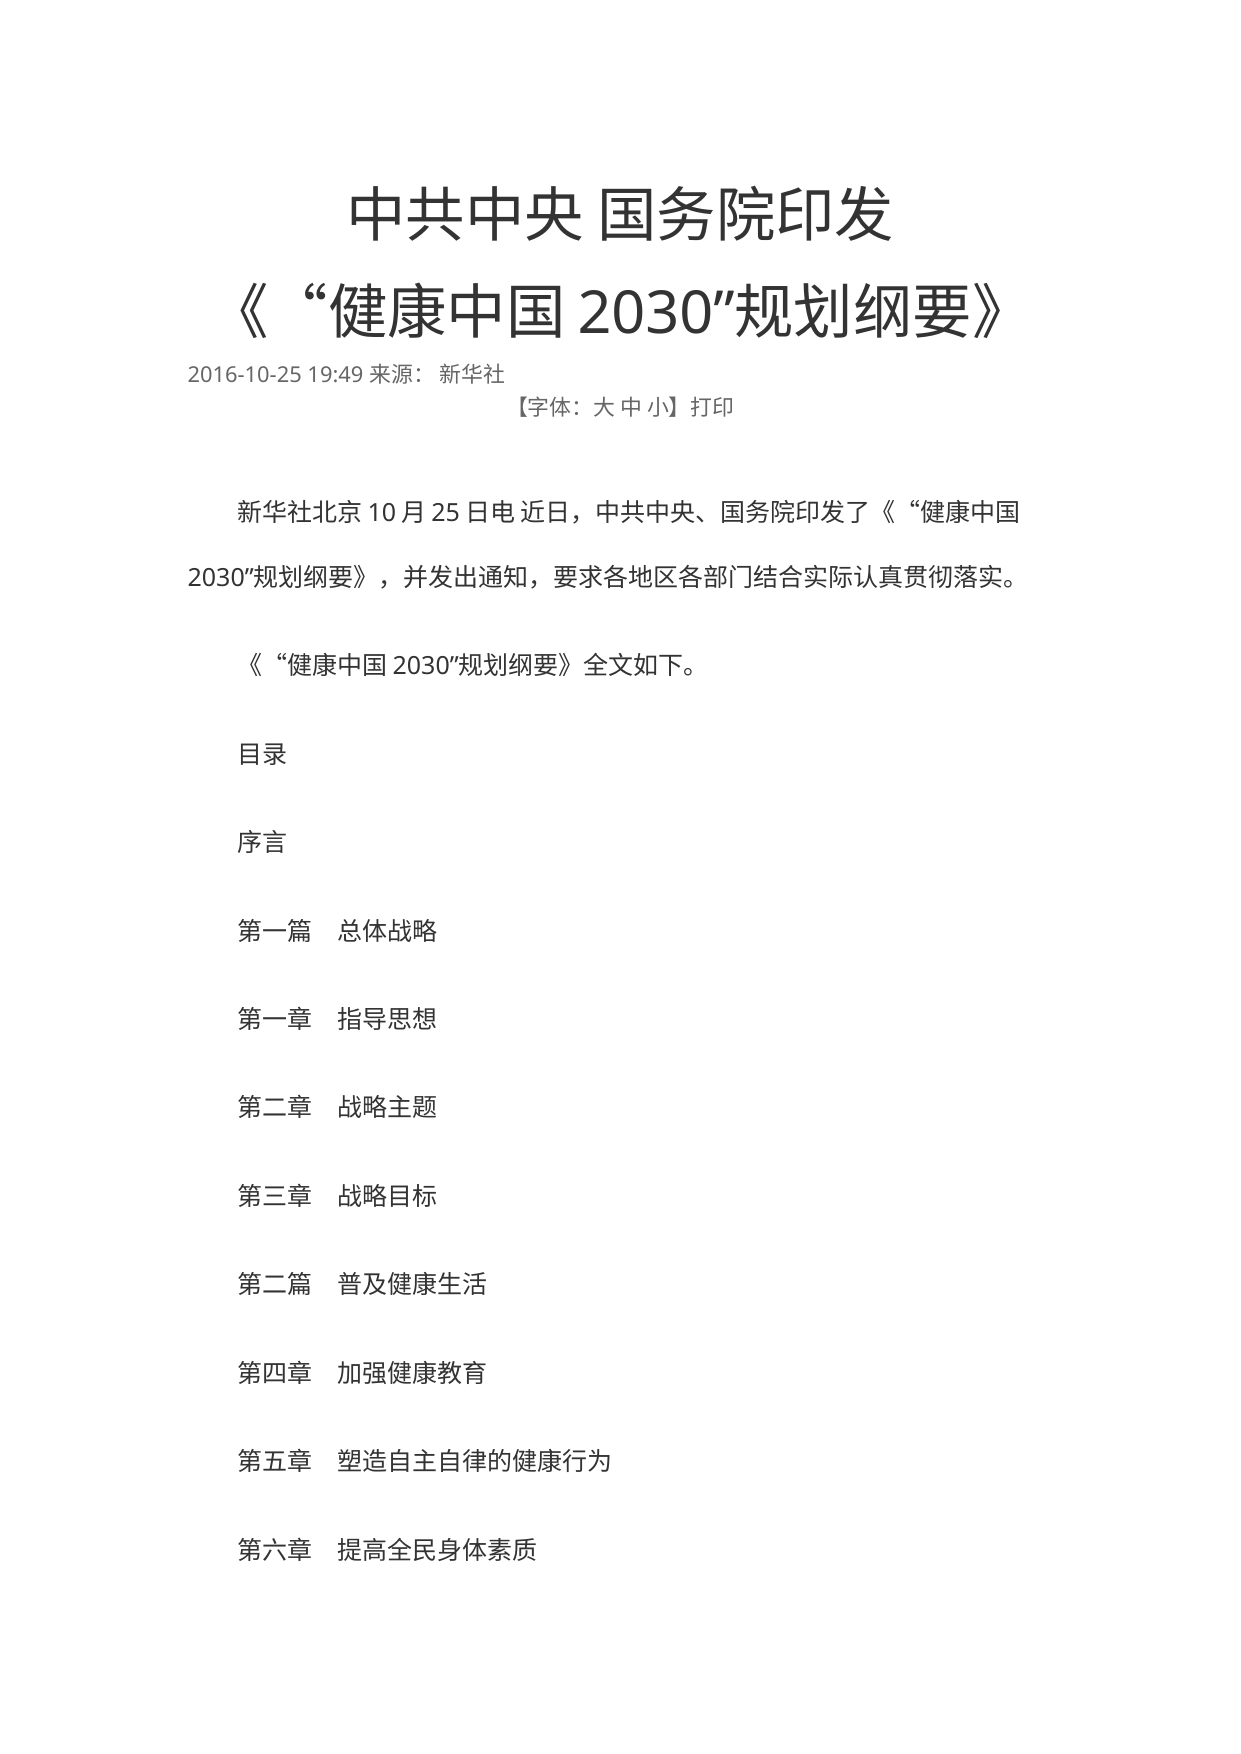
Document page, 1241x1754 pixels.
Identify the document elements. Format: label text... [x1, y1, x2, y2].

text 新华社北京10月25日电 近日，中共中央、国务院印发了《“健康中国2030”规划纲要》，并发出通知，要求各地区各部门结合实际认真贯彻落实。 [187, 478, 1053, 608]
text 第二章 战略主题 [187, 1073, 1053, 1138]
text 目录 [187, 720, 1053, 785]
text 2016-10-25 19:49 来源： 新华社 [187, 357, 1053, 389]
text 中共中央 国务院印发 《“健康中国2030”规划纲要》 [187, 162, 1053, 357]
text 【字体：大 中 小】打印 [187, 389, 1053, 422]
text 第四章 加强健康教育 [187, 1339, 1053, 1404]
text 第六章 提高全民身体素质 [187, 1516, 1053, 1581]
text 第三章 战略目标 [187, 1162, 1053, 1227]
text 《“健康中国2030”规划纲要》全文如下。 [187, 631, 1053, 696]
text 第一章 指导思想 [187, 985, 1053, 1050]
text 序言 [187, 808, 1053, 873]
text 第二篇 普及健康生活 [187, 1250, 1053, 1315]
text 第五章 塑造自主自律的健康行为 [187, 1427, 1053, 1492]
text 第一篇 总体战略 [187, 897, 1053, 962]
